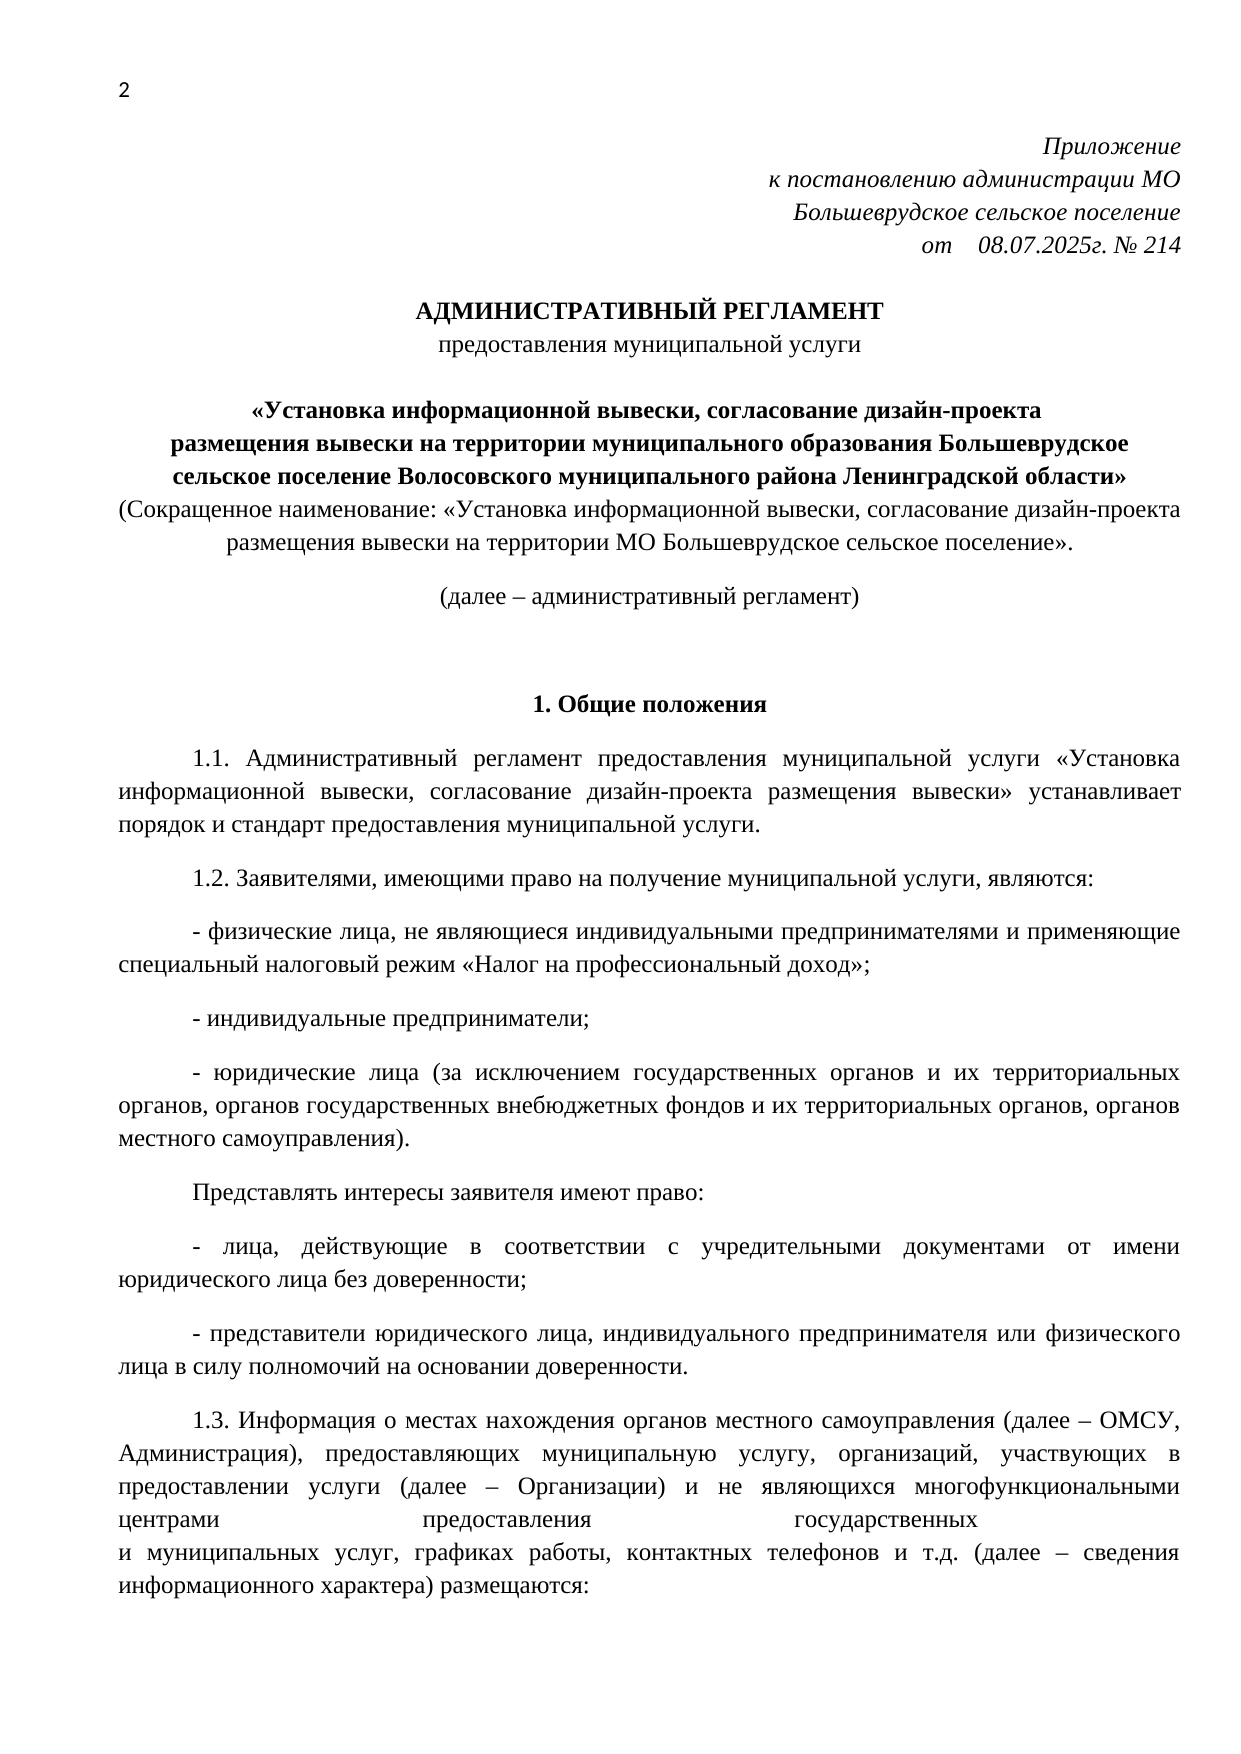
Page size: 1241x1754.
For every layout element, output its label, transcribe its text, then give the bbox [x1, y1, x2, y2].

text 1.3. Информация о местах нахождения органов местного самоуправления (далее – ОМСУ, Администрация), предоставляющих муниципальную услугу, организаций, участвующих в предоставлении услуги (далее – Организации) и не являющихся многофункциональными центрами предоставления государственных и муниципальных услуг, графиках работы, контактных телефонов и т.д. (далее – сведения информационного характера) размещаются: [118, 1405, 1181, 1598]
text (далее – административный регламент) [118, 581, 1181, 610]
text (Сокращенное наименование: «Установка информационной вывески, согласование дизайн-проекта размещения вывески на территории МО Большеврудское сельское поселение». [118, 494, 1181, 556]
text 1. Общие положения [118, 689, 1181, 718]
text - индивидуальные предприниматели; [118, 1003, 1181, 1032]
text предоставления муниципальной услуги [118, 329, 1181, 358]
text 1.2. Заявителями, имеющими право на получение муниципальной услуги, являются: [118, 863, 1181, 891]
text Представлять интересы заявителя имеют право: [118, 1177, 1181, 1206]
text к постановлению администрации МО [118, 164, 1181, 193]
text - лица, действующие в соответствии с учредительными документами от имени юридического лица без доверенности; [118, 1231, 1181, 1293]
text - физические лица, не являющиеся индивидуальными предпринимателями и применяющие специальный налоговый режим «Налог на профессиональный доход»; [118, 916, 1181, 978]
text АДМИНИСТРАТИВНЫЙ РЕГЛАМЕНТ [118, 296, 1181, 325]
text - юридические лица (за исключением государственных органов и их территориальных органов, органов государственных внебюджетных фондов и их территориальных органов, органов местного самоуправления). [118, 1057, 1181, 1152]
text 1.1. Административный регламент предоставления муниципальной услуги «Установка информационной вывески, согласование дизайн-проекта размещения вывески» устанавливает порядок и стандарт предоставления муниципальной услуги. [118, 743, 1181, 837]
text «Установка информационной вывески, согласование дизайн-проекта размещения вывески на территории муниципального образования Большеврудское сельское поселение Волосовского муниципального района Ленинградской области» [118, 395, 1181, 490]
text Приложение [118, 131, 1181, 160]
text от 08.07.2025г. № 214 [118, 230, 1181, 259]
text - представители юридического лица, индивидуального предпринимателя или физического лица в силу полномочий на основании доверенности. [118, 1318, 1181, 1379]
text Большеврудское сельское поселение [118, 197, 1181, 226]
